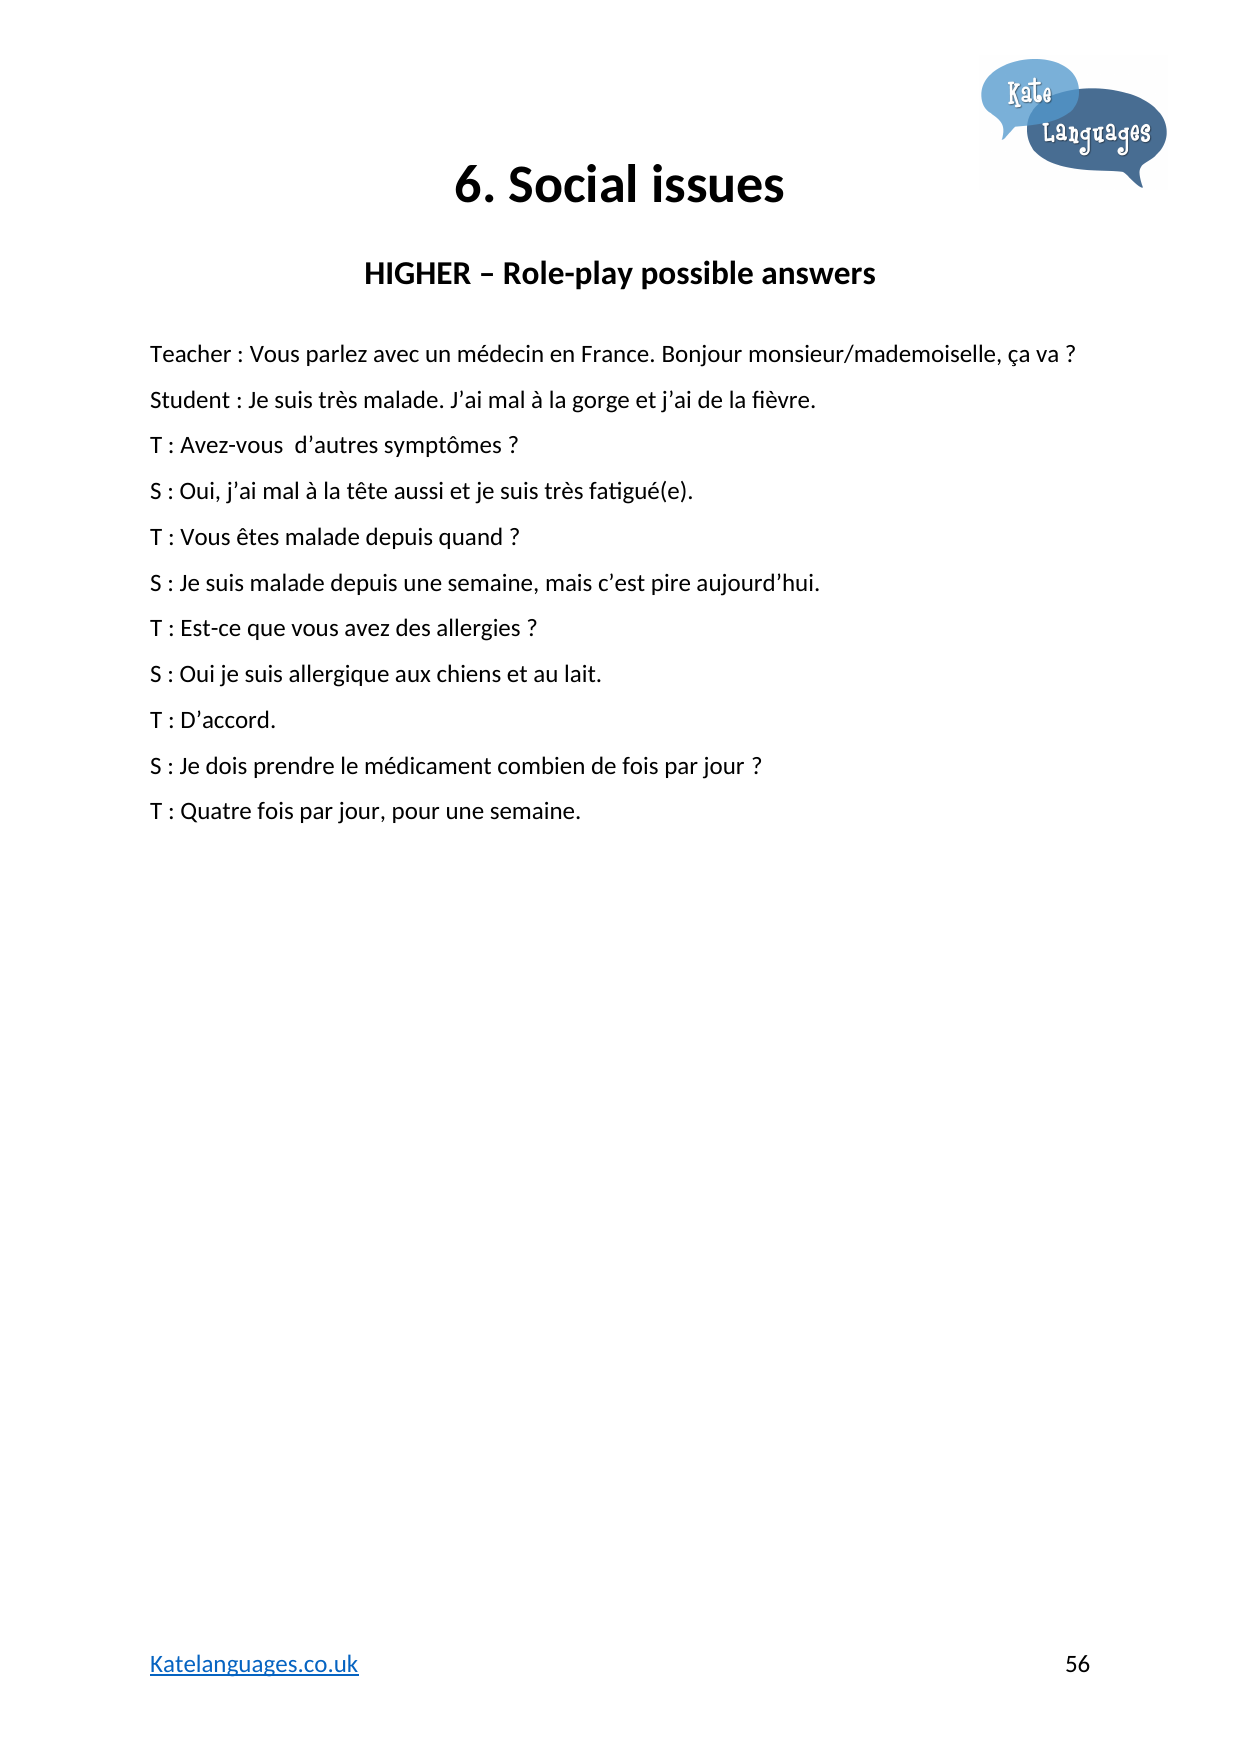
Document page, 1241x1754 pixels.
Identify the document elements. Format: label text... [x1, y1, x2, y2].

text S : Je suis malade depuis une semaine, mais c’est pire aujourd’hui. [150, 567, 1090, 597]
text Student : Je suis très malade. J’ai mal à la gorge et j’ai de la fièvre. [150, 384, 1090, 414]
text T : Vous êtes malade depuis quand ? [150, 521, 1090, 552]
text S : Oui, j’ai mal à la tête aussi et je suis très fatigué(e). [150, 475, 1090, 506]
text T : Est-ce que vous avez des allergies ? [150, 613, 1090, 643]
text T : Avez-vous d’autres symptômes ? [150, 430, 1090, 460]
text 6. Social issues [150, 150, 1090, 216]
text S : Oui je suis allergique aux chiens et au lait. [150, 658, 1090, 689]
text T : Quatre fois par jour, pour une semaine. [150, 796, 1090, 826]
text Teacher : Vous parlez avec un médecin en France. Bonjour monsieur/mademoiselle, ça va ? [150, 338, 1090, 369]
picture [978, 55, 1169, 190]
text HIGHER – Role-play possible answers [150, 252, 1090, 292]
text T : D’accord. [150, 704, 1090, 734]
text S : Je dois prendre le médicament combien de fois par jour ? [150, 750, 1090, 780]
